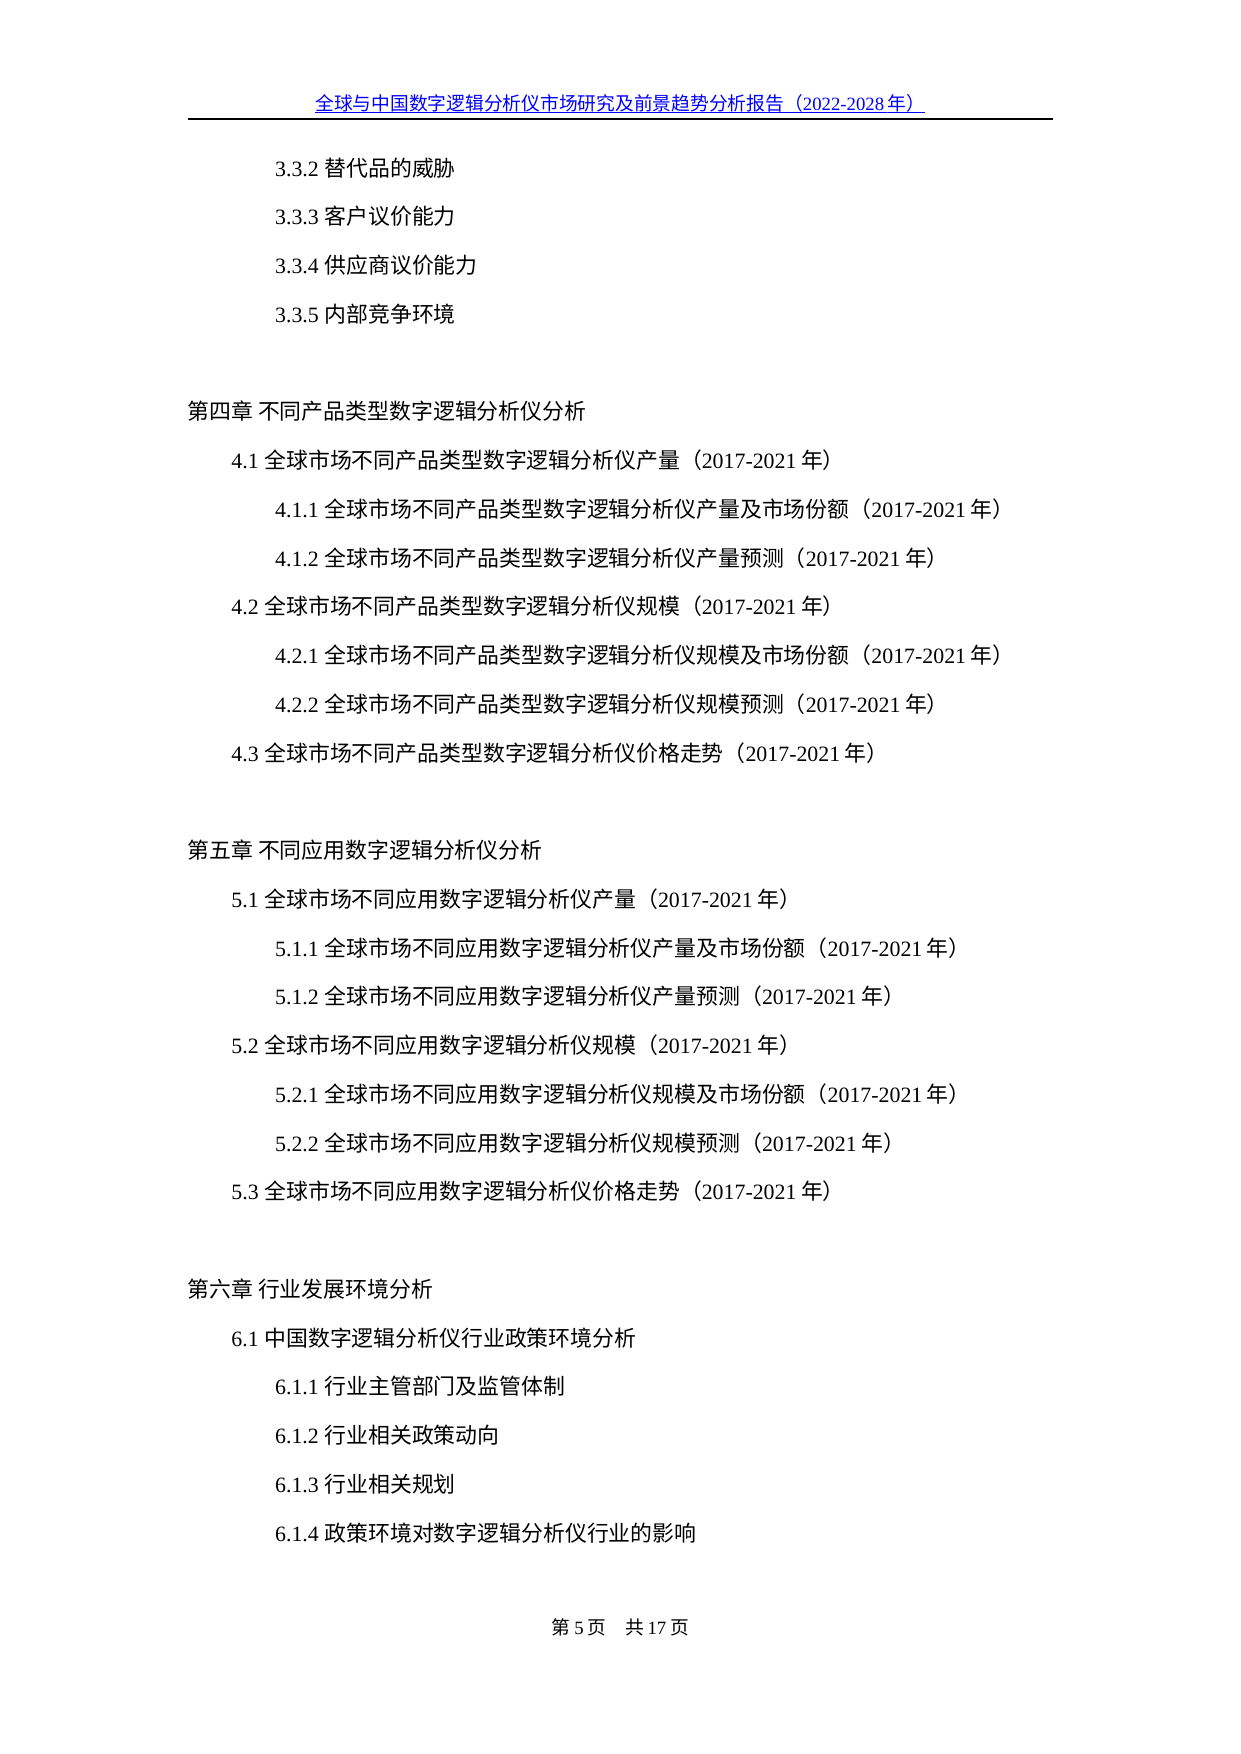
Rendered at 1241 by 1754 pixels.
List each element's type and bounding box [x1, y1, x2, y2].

text [187, 150, 1053, 1548]
